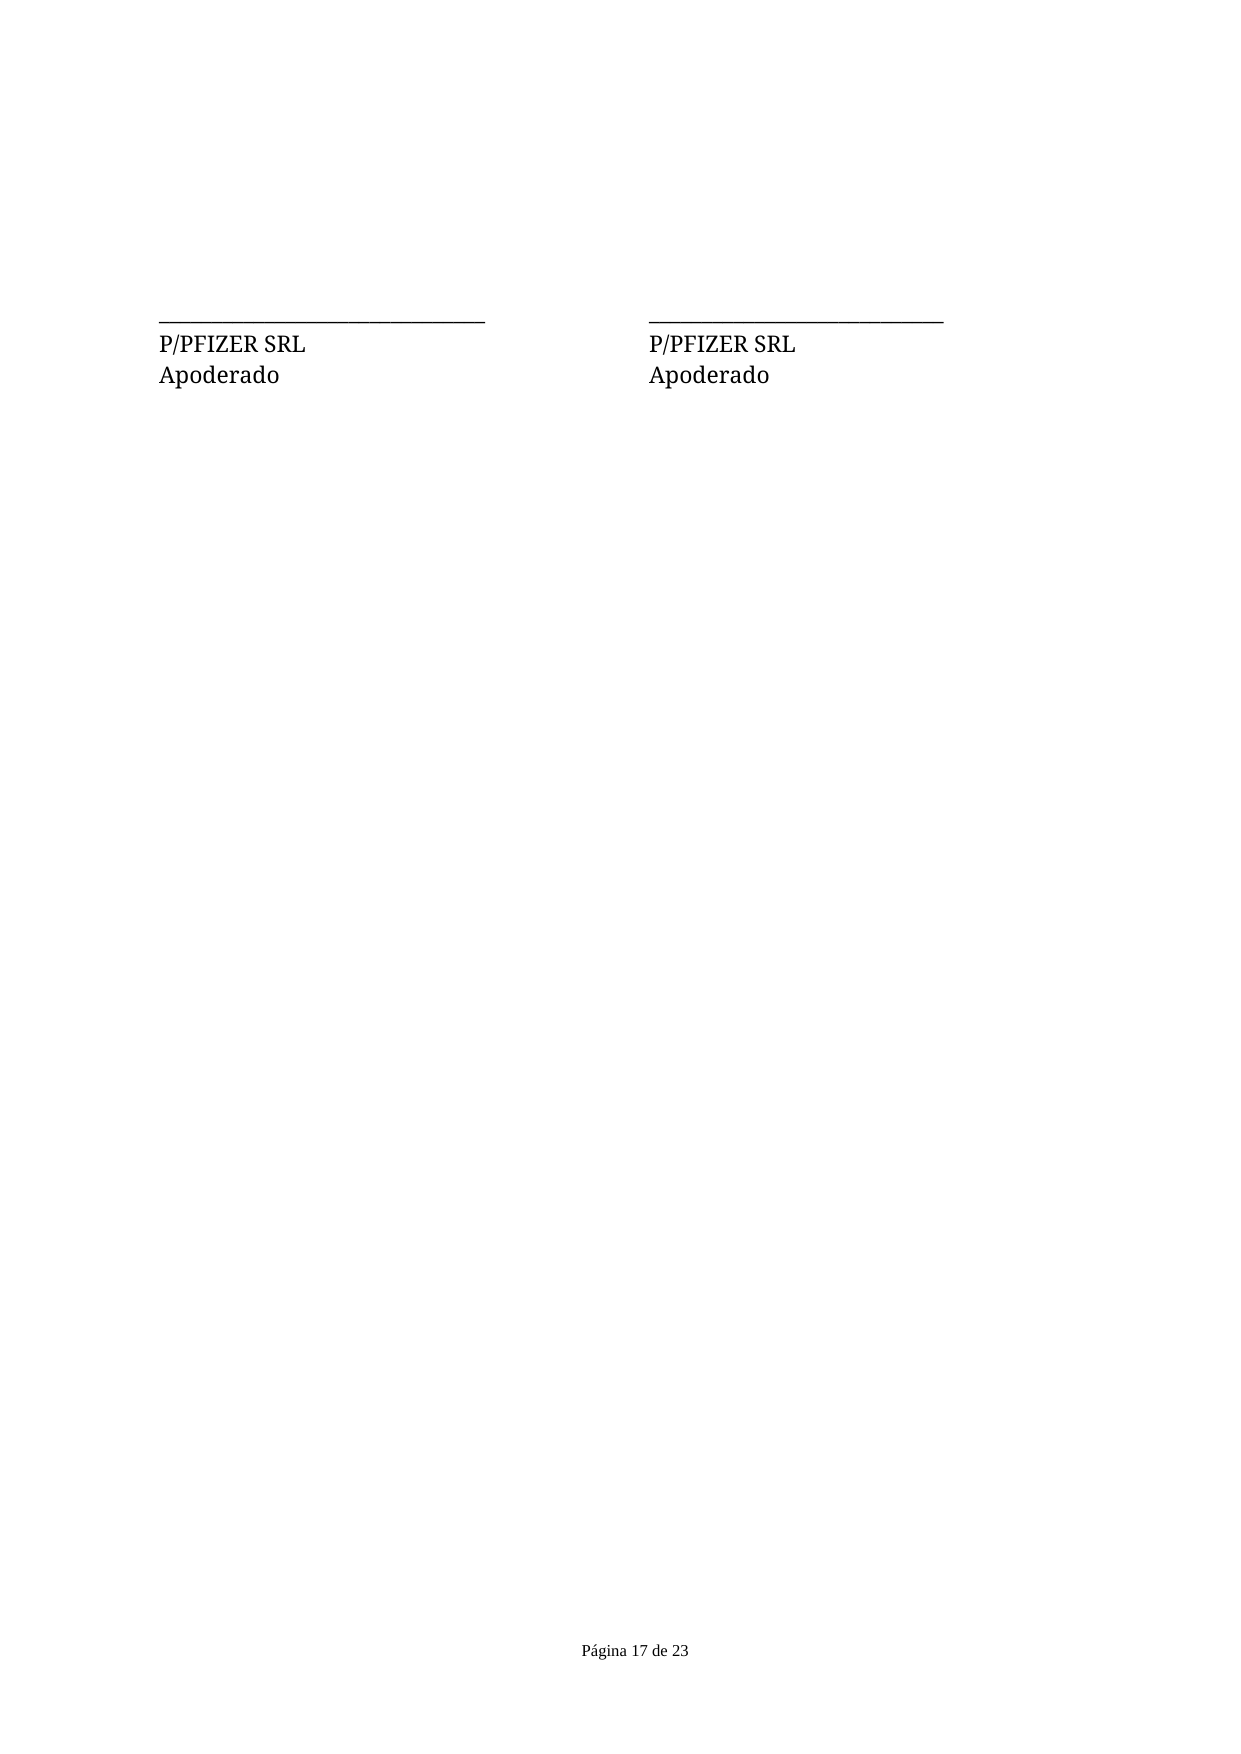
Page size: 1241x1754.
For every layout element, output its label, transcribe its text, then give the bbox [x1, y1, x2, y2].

table_header ____________________________ P/PFIZER SRL Apoderado [638, 234, 1122, 390]
table_header _______________________________ P/PFIZER SRL Apoderado [148, 234, 638, 390]
